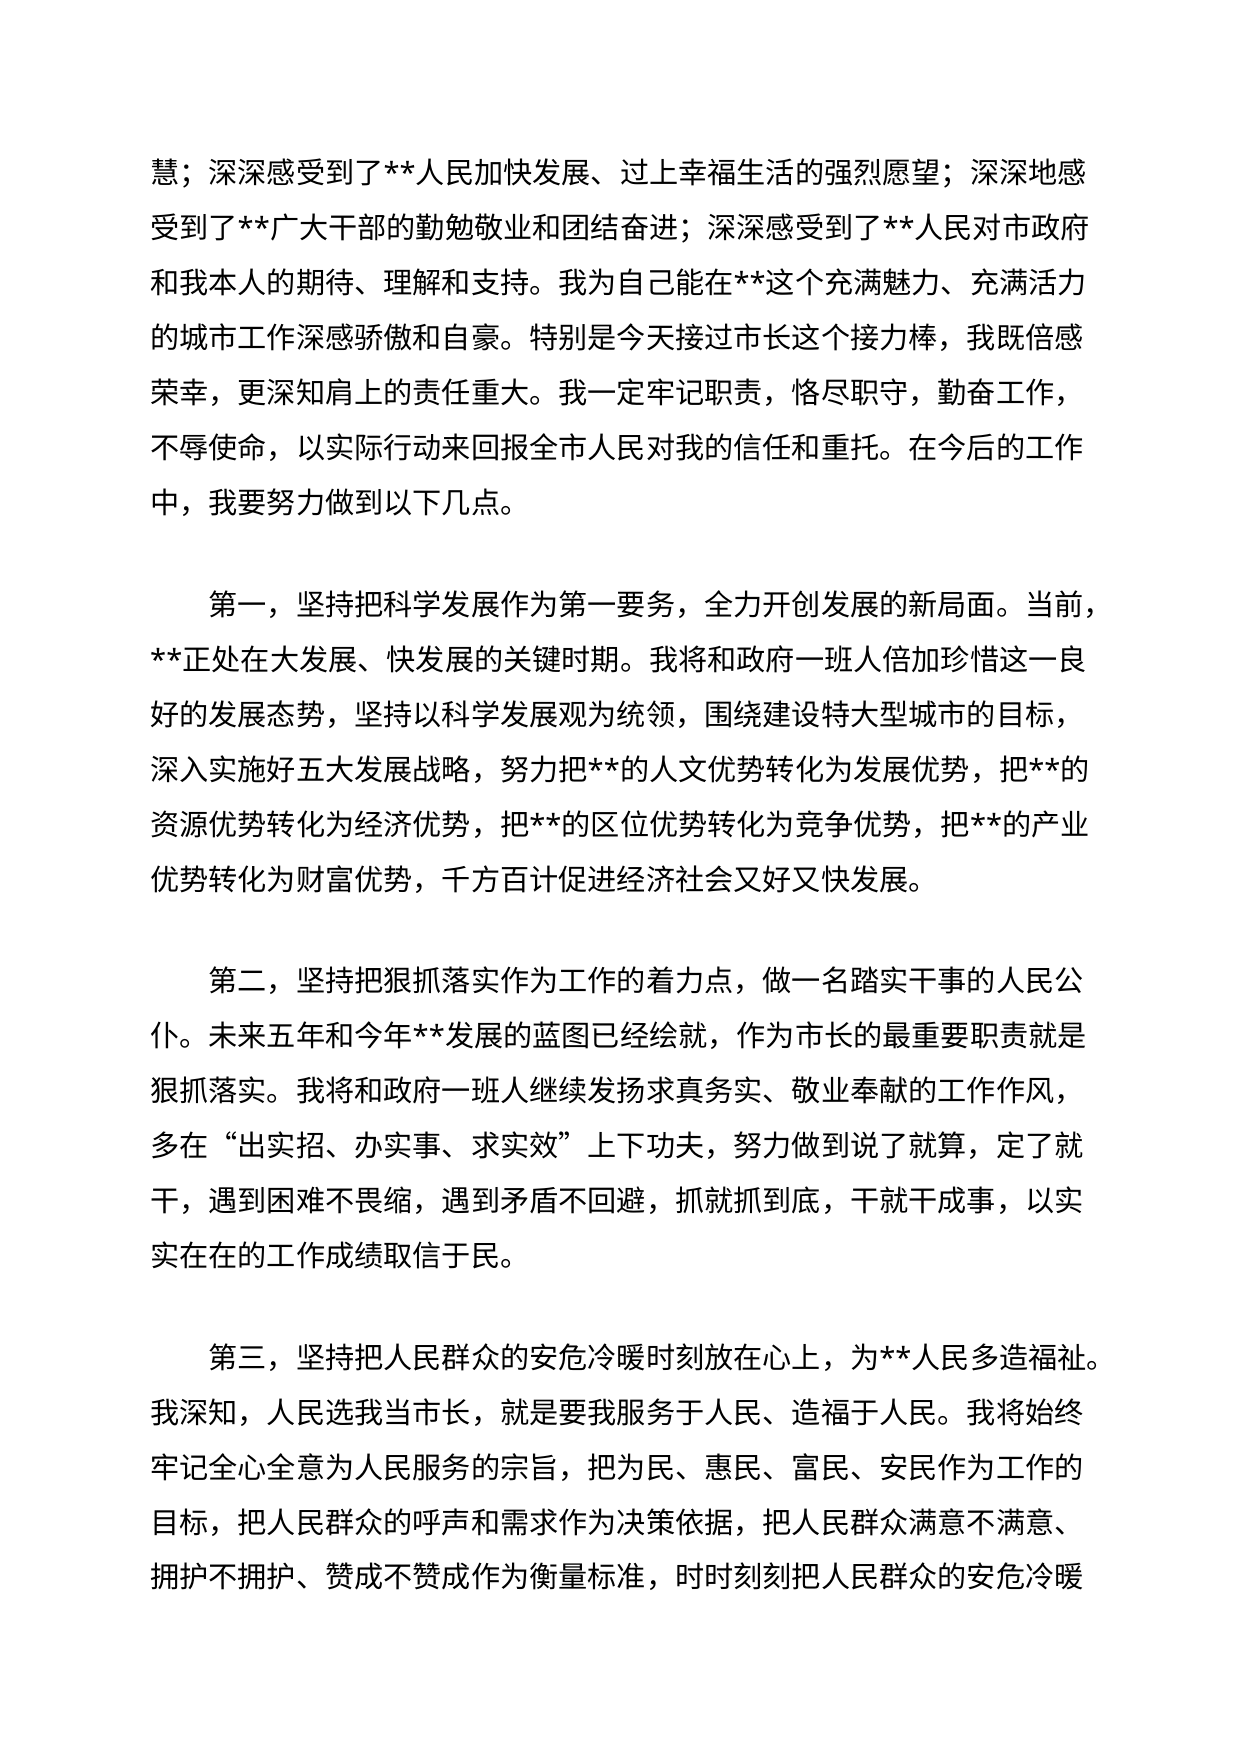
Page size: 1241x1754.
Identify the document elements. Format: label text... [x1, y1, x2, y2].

text 第一，坚持把科学发展作为第一要务，全力开创发展的新局面。当前，**正处在大发展、快发展的关键时期。我将和政府一班人倍加珍惜这一良好的发展态势，坚持以科学发展观为统领，围绕建设特大型城市的目标，深入实施好五大发展战略，努力把**的人文优势转化为发展优势，把**的资源优势转化为经济优势，把**的区位优势转化为竞争优势，把**的产业优势转化为财富优势，千方百计促进经济社会又好又快发展。 [150, 581, 1090, 898]
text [150, 1334, 1090, 1596]
text 第二，坚持把狠抓落实作为工作的着力点，做一名踏实干事的人民公仆。未来五年和今年**发展的蓝图已经绘就，作为市长的最重要职责就是狠抓落实。我将和政府一班人继续发扬求真务实、敬业奉献的工作作风，多在“出实招、办实事、求实效”上下功夫，努力做到说了就算，定了就干，遇到困难不畏缩，遇到矛盾不回避，抓就抓到底，干就干成事，以实实在在的工作成绩取信于民。 [150, 958, 1090, 1275]
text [150, 150, 1090, 522]
